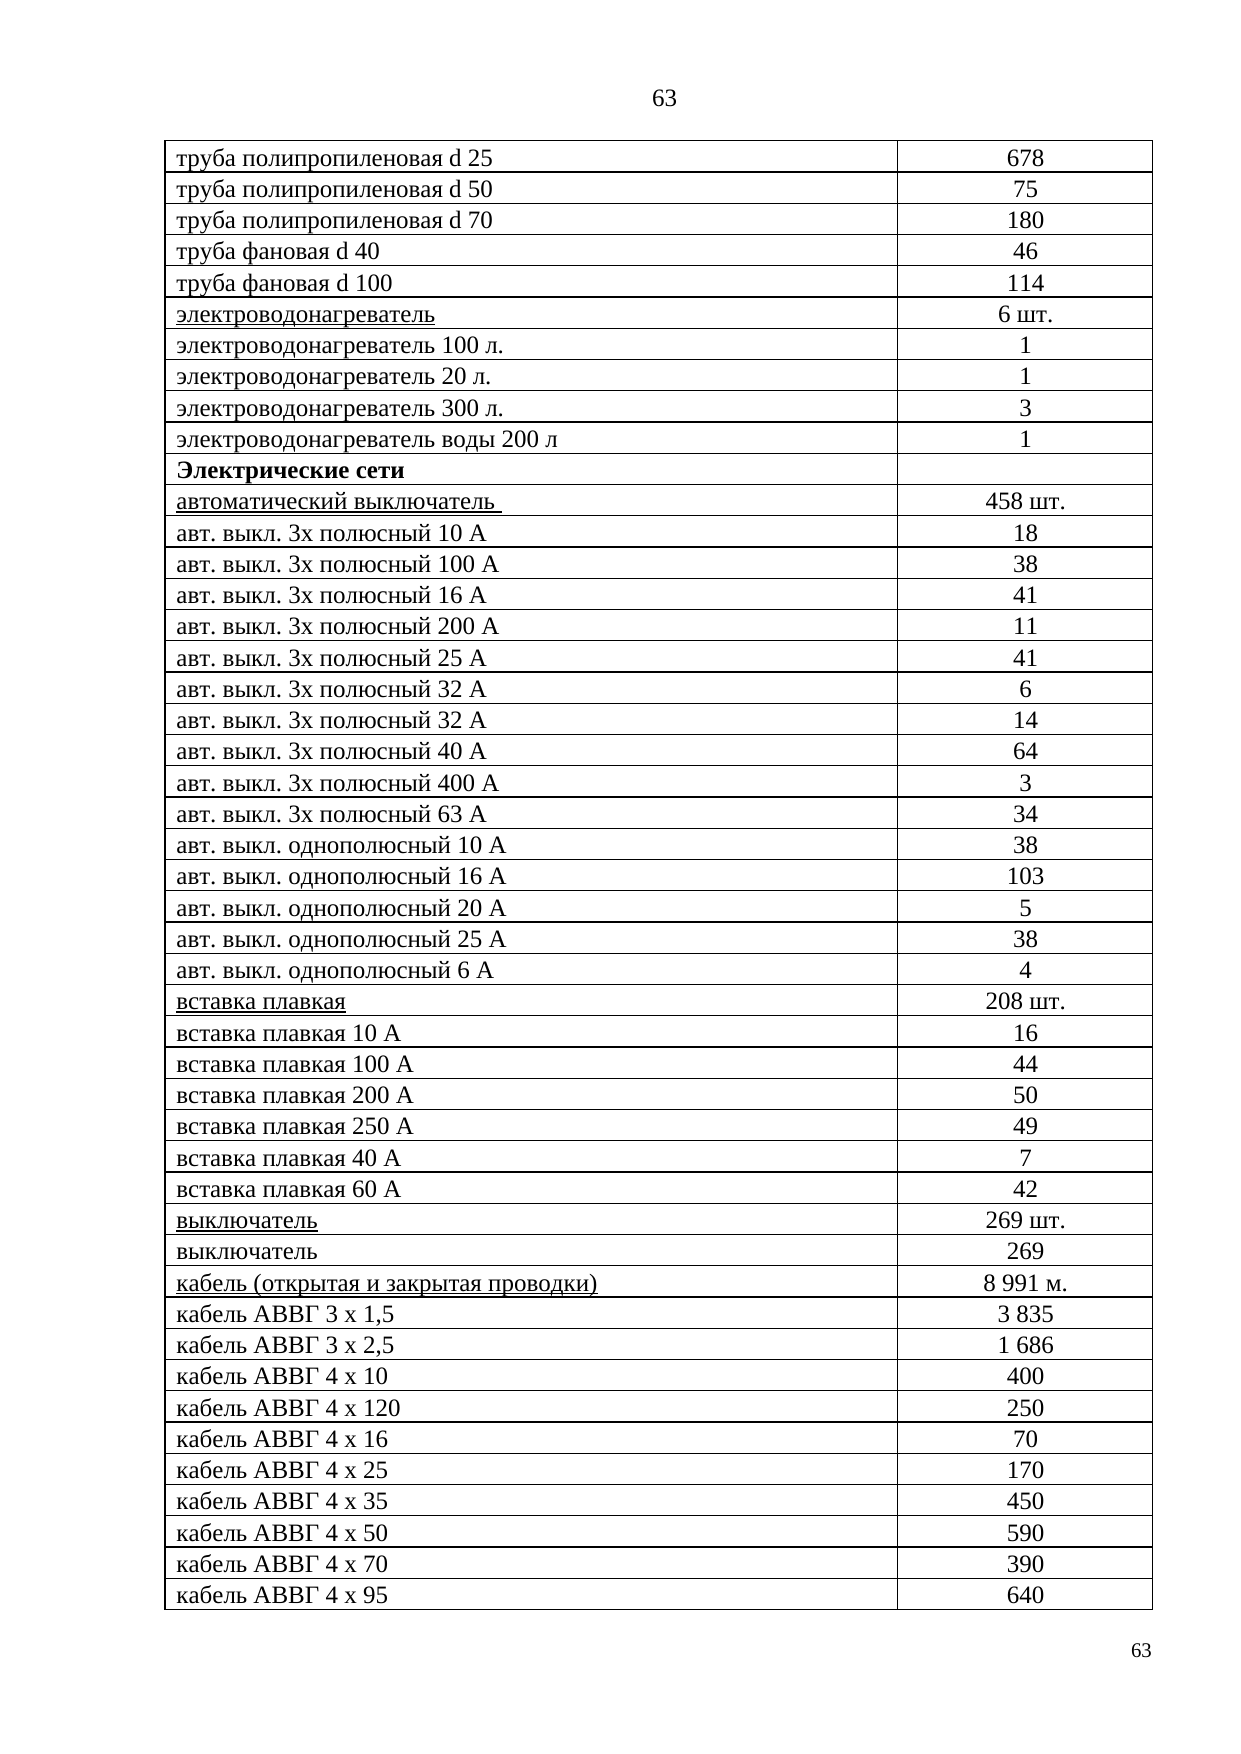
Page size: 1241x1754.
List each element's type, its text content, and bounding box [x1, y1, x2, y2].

table_cell 1 [898, 423, 1152, 453]
table_cell труба полипропиленовая d 70 [166, 204, 897, 234]
table_cell кабель АВВГ 4 х 35 [166, 1485, 897, 1515]
table_cell 8 991 м. [898, 1266, 1152, 1296]
table_cell авт. выкл. 3х полюсный 32 А [166, 673, 897, 703]
table_cell электроводонагреватель 300 л. [166, 391, 897, 421]
table_cell вставка плавкая 200 А [166, 1079, 897, 1109]
table_cell 180 [898, 204, 1152, 234]
table_cell 170 [898, 1454, 1152, 1484]
table_cell авт. выкл. однополюсный 20 А [166, 891, 897, 921]
table_cell 640 [898, 1579, 1152, 1609]
table_cell 75 [898, 173, 1152, 203]
table_cell 7 [898, 1141, 1152, 1171]
table_cell 1 686 [898, 1329, 1152, 1359]
table_cell 64 [898, 735, 1152, 765]
table_cell 16 [898, 1016, 1152, 1046]
table_cell 18 [898, 516, 1152, 546]
table_cell 38 [898, 548, 1152, 578]
table_cell авт. выкл. 3х полюсный 10 А [166, 516, 897, 546]
table_cell 5 [898, 891, 1152, 921]
table_cell труба фановая d 40 [166, 235, 897, 265]
table_cell кабель АВВГ 4 х 10 [166, 1360, 897, 1390]
table_cell вставка плавкая 100 А [166, 1048, 897, 1078]
table_cell 6 шт. [898, 298, 1152, 328]
table_cell авт. выкл. 3х полюсный 400 А [166, 766, 897, 796]
table_cell 50 [898, 1079, 1152, 1109]
table_cell вставка плавкая 40 А [166, 1141, 897, 1171]
table_cell 14 [898, 704, 1152, 734]
table_cell 41 [898, 641, 1152, 671]
table_cell 49 [898, 1110, 1152, 1140]
table_cell 70 [898, 1423, 1152, 1453]
table_cell 46 [898, 235, 1152, 265]
table_cell 38 [898, 829, 1152, 859]
table_cell 590 [898, 1516, 1152, 1546]
table_cell 1 [898, 360, 1152, 390]
table_cell электроводонагреватель 100 л. [166, 329, 897, 359]
table_cell авт. выкл. 3х полюсный 200 А [166, 610, 897, 640]
table_cell 114 [898, 266, 1152, 296]
table_cell авт. выкл. однополюсный 10 А [166, 829, 897, 859]
table_cell 678 [898, 141, 1152, 171]
table_cell 3 [898, 766, 1152, 796]
table_cell кабель АВВГ 4 х 16 [166, 1423, 897, 1453]
table_cell автоматический выключатель [166, 485, 897, 515]
table_cell авт. выкл. 3х полюсный 100 А [166, 548, 897, 578]
table_cell авт. выкл. 3х полюсный 63 А [166, 798, 897, 828]
table_cell авт. выкл. 3х полюсный 32 А [166, 704, 897, 734]
table_cell электроводонагреватель [166, 298, 897, 328]
table_cell кабель АВВГ 3 х 2,5 [166, 1329, 897, 1359]
table_cell вставка плавкая [166, 985, 897, 1015]
table_cell авт. выкл. 3х полюсный 16 А [166, 579, 897, 609]
table_cell вставка плавкая 60 А [166, 1173, 897, 1203]
table_cell 458 шт. [898, 485, 1152, 515]
table_cell 6 [898, 673, 1152, 703]
table_cell 450 [898, 1485, 1152, 1515]
table_cell [898, 454, 1152, 484]
table_cell кабель АВВГ 4 х 95 [166, 1579, 897, 1609]
table_cell 269 [898, 1235, 1152, 1265]
table_cell авт. выкл. 3х полюсный 25 А [166, 641, 897, 671]
table_cell электроводонагреватель воды 200 л [166, 423, 897, 453]
table_cell 41 [898, 579, 1152, 609]
table_cell 3 835 [898, 1298, 1152, 1328]
table_cell 250 [898, 1391, 1152, 1421]
table_cell 4 [898, 954, 1152, 984]
table_cell труба полипропиленовая d 25 [166, 141, 897, 171]
table_cell кабель (открытая и закрытая проводки) [166, 1266, 897, 1296]
table_cell 34 [898, 798, 1152, 828]
table_cell 400 [898, 1360, 1152, 1390]
table_cell выключатель [166, 1204, 897, 1234]
table_cell 208 шт. [898, 985, 1152, 1015]
table_cell вставка плавкая 250 А [166, 1110, 897, 1140]
table_cell вставка плавкая 10 А [166, 1016, 897, 1046]
table_cell 1 [898, 329, 1152, 359]
table_cell 3 [898, 391, 1152, 421]
table_cell труба фановая d 100 [166, 266, 897, 296]
table_cell 390 [898, 1548, 1152, 1578]
table_cell кабель АВВГ 3 х 1,5 [166, 1298, 897, 1328]
table_cell кабель АВВГ 4 х 25 [166, 1454, 897, 1484]
table_cell 269 шт. [898, 1204, 1152, 1234]
table_cell 42 [898, 1173, 1152, 1203]
table_cell кабель АВВГ 4 х 70 [166, 1548, 897, 1578]
table_cell 103 [898, 860, 1152, 890]
table_cell авт. выкл. 3х полюсный 40 А [166, 735, 897, 765]
table_cell авт. выкл. однополюсный 6 А [166, 954, 897, 984]
table_cell кабель АВВГ 4 х 50 [166, 1516, 897, 1546]
table_cell Электрические сети [166, 454, 897, 484]
table_cell 11 [898, 610, 1152, 640]
table_cell авт. выкл. однополюсный 25 А [166, 923, 897, 953]
table_cell 44 [898, 1048, 1152, 1078]
table_cell авт. выкл. однополюсный 16 А [166, 860, 897, 890]
table_cell 38 [898, 923, 1152, 953]
table_cell выключатель [166, 1235, 897, 1265]
table_cell кабель АВВГ 4 х 120 [166, 1391, 897, 1421]
table_cell электроводонагреватель 20 л. [166, 360, 897, 390]
table_cell труба полипропиленовая d 50 [166, 173, 897, 203]
